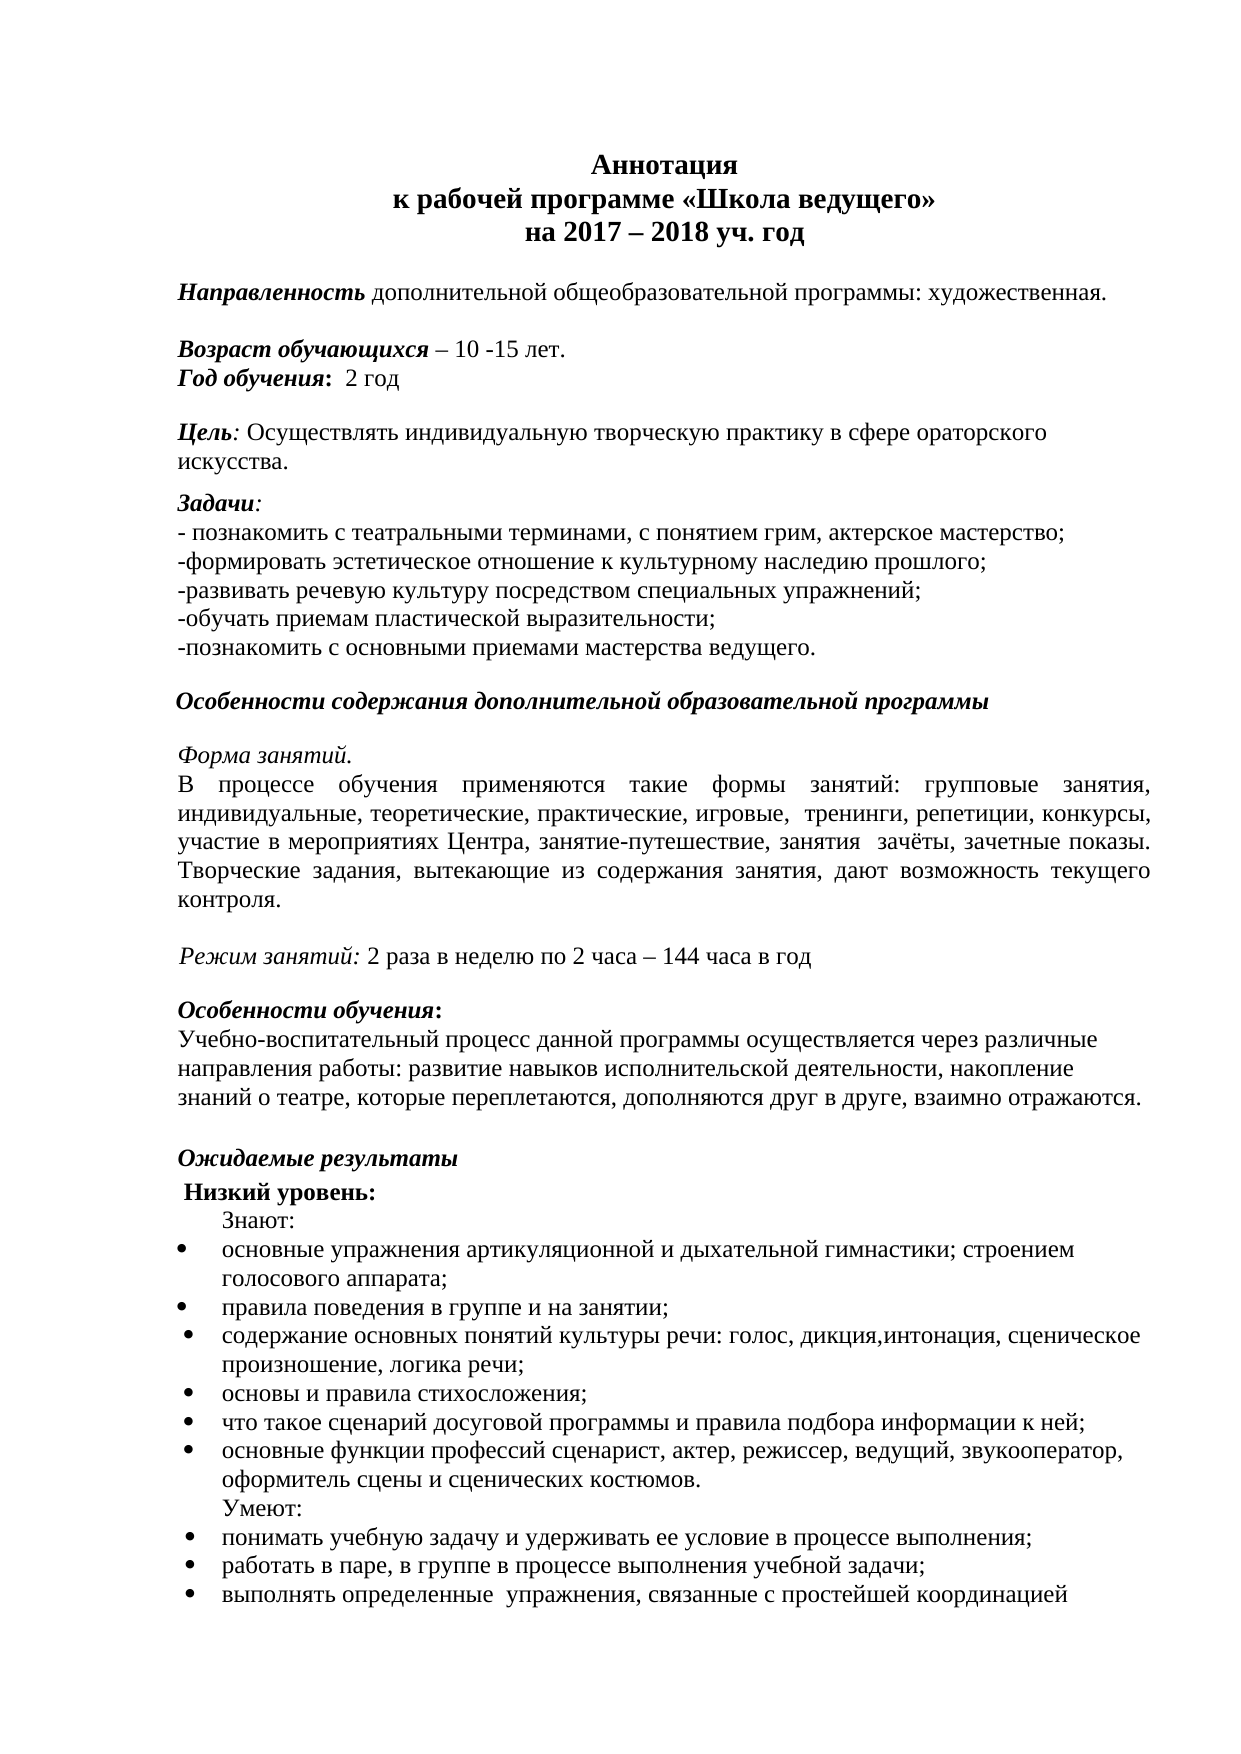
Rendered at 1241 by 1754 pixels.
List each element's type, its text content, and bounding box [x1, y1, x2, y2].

list основные функции профессий сценарист, актер, режиссер, ведущий, звукооператор, оформитель сцены и сценических костюмов. [184, 1435, 1152, 1493]
text Возраст обучающихся – 10 -15 лет. [177, 334, 1152, 363]
text Форма занятий. [177, 740, 1152, 769]
text -обучать приемам пластической выразительности; [177, 603, 1152, 632]
list работать в паре, в группе в процессе выполнения учебной задачи; [186, 1550, 1152, 1579]
text на 2017 – 2018 уч. год [177, 214, 1152, 248]
text Особенности обучения: [177, 996, 1152, 1024]
text Ожидаемые результаты [177, 1143, 1152, 1172]
text к рабочей программе «Школа ведущего» [177, 181, 1152, 214]
text Режим занятий: 2 раза в неделю по 2 часа – 144 часа в год [148, 941, 1152, 970]
text Знают: [222, 1205, 1152, 1234]
list правила поведения в группе и на занятии; [177, 1292, 1152, 1320]
text Особенности содержания дополнительной образовательной программы [158, 686, 1150, 715]
text Аннотация [177, 147, 1152, 181]
text Учебно-воспитательный процесс данной программы осуществляется через различные направления работы: развитие навыков исполнительской деятельности, накопление знаний о театре, которые переплетаются, дополняются друг в друге, взаимно отражаются. [177, 1024, 1152, 1111]
text -развивать речевую культуру посредством специальных упражнений; [177, 575, 1152, 603]
text Низкий уровень: [177, 1177, 1152, 1205]
list понимать учебную задачу и удерживать ее условие в процессе выполнения; [186, 1522, 1152, 1550]
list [186, 1579, 1152, 1608]
text -познакомить с основными приемами мастерства ведущего. [177, 632, 1150, 661]
text Год обучения: 2 год [177, 363, 1152, 392]
list основные упражнения артикуляционной и дыхательной гимнастики; строением голосового аппарата; [177, 1234, 1152, 1292]
text Задачи: [177, 488, 1152, 517]
text Направленность дополнительной общеобразовательной программы: художественная. [177, 277, 1152, 306]
list основы и правила стихосложения; [184, 1378, 1152, 1407]
text В процессе обучения применяются такие формы занятий: групповые занятия, индивидуальные, теоретические, практические, игровые, тренинги, репетиции, конкурсы, участие в мероприятиях Центра, занятие-путешествие, занятия зачёты, зачетные показы. Творческие задания, вытекающие из содержания занятия, дают возможность текущего контроля. [177, 769, 1152, 913]
text -формировать эстетическое отношение к культурному наследию прошлого; [177, 546, 1152, 575]
text - познакомить с театральными терминами, с понятием грим, актерское мастерство; [177, 517, 1152, 546]
list что такое сценарий досуговой программы и правила подбора информации к ней; [184, 1407, 1152, 1435]
text Умеют: [222, 1493, 1152, 1522]
list содержание основных понятий культуры речи: голос, дикция,интонация, сценическое произношение, логика речи; [184, 1320, 1152, 1378]
text Цель: Осуществлять индивидуальную творческую практику в сфере ораторского искусства. [177, 417, 1152, 474]
